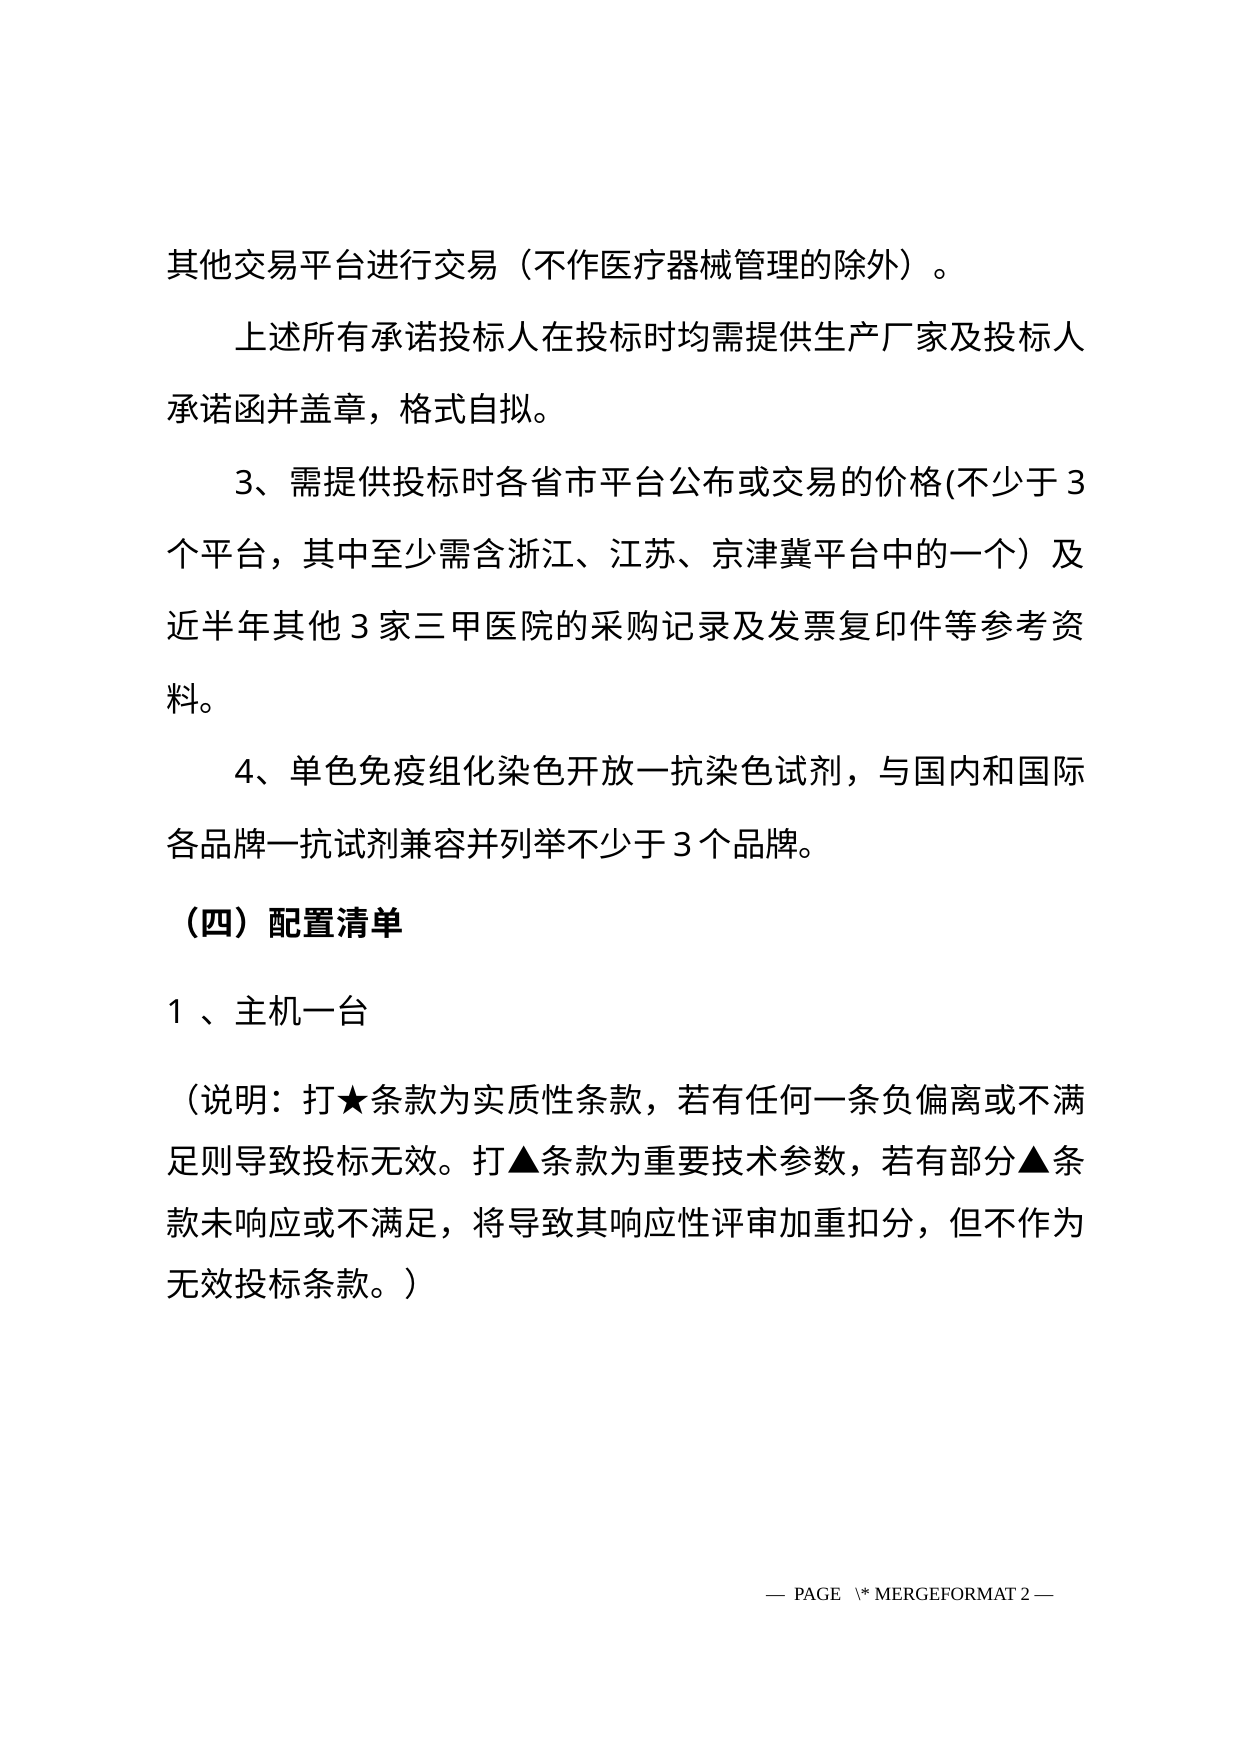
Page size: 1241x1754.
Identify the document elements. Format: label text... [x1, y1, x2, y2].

text 上述所有承诺投标人在投标时均需提供生产厂家及投标人承诺函并盖章，格式自拟。 [166, 311, 1086, 431]
text 4、单色免疫组化染色开放一抗染色试剂，与国内和国际各品牌一抗试剂兼容并列举不少于3个品牌。 [166, 745, 1086, 866]
subtitle （四）配置清单 [166, 890, 1086, 952]
text 3、需提供投标时各省市平台公布或交易的价格(不少于3个平台，其中至少需含浙江、江苏、京津冀平台中的一个）及近半年其他3家三甲医院的采购记录及发票复印件等参考资料。 [166, 456, 1086, 721]
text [166, 239, 1086, 287]
subtitle 1、主机一台 [166, 979, 1086, 1040]
subtitle （说明：打★条款为实质性条款，若有任何一条负偏离或不满足则导致投标无效。打▲条款为重要技术参数，若有部分▲条款未响应或不满足，将导致其响应性评审加重扣分，但不作为无效投标条款。） [166, 1067, 1086, 1312]
